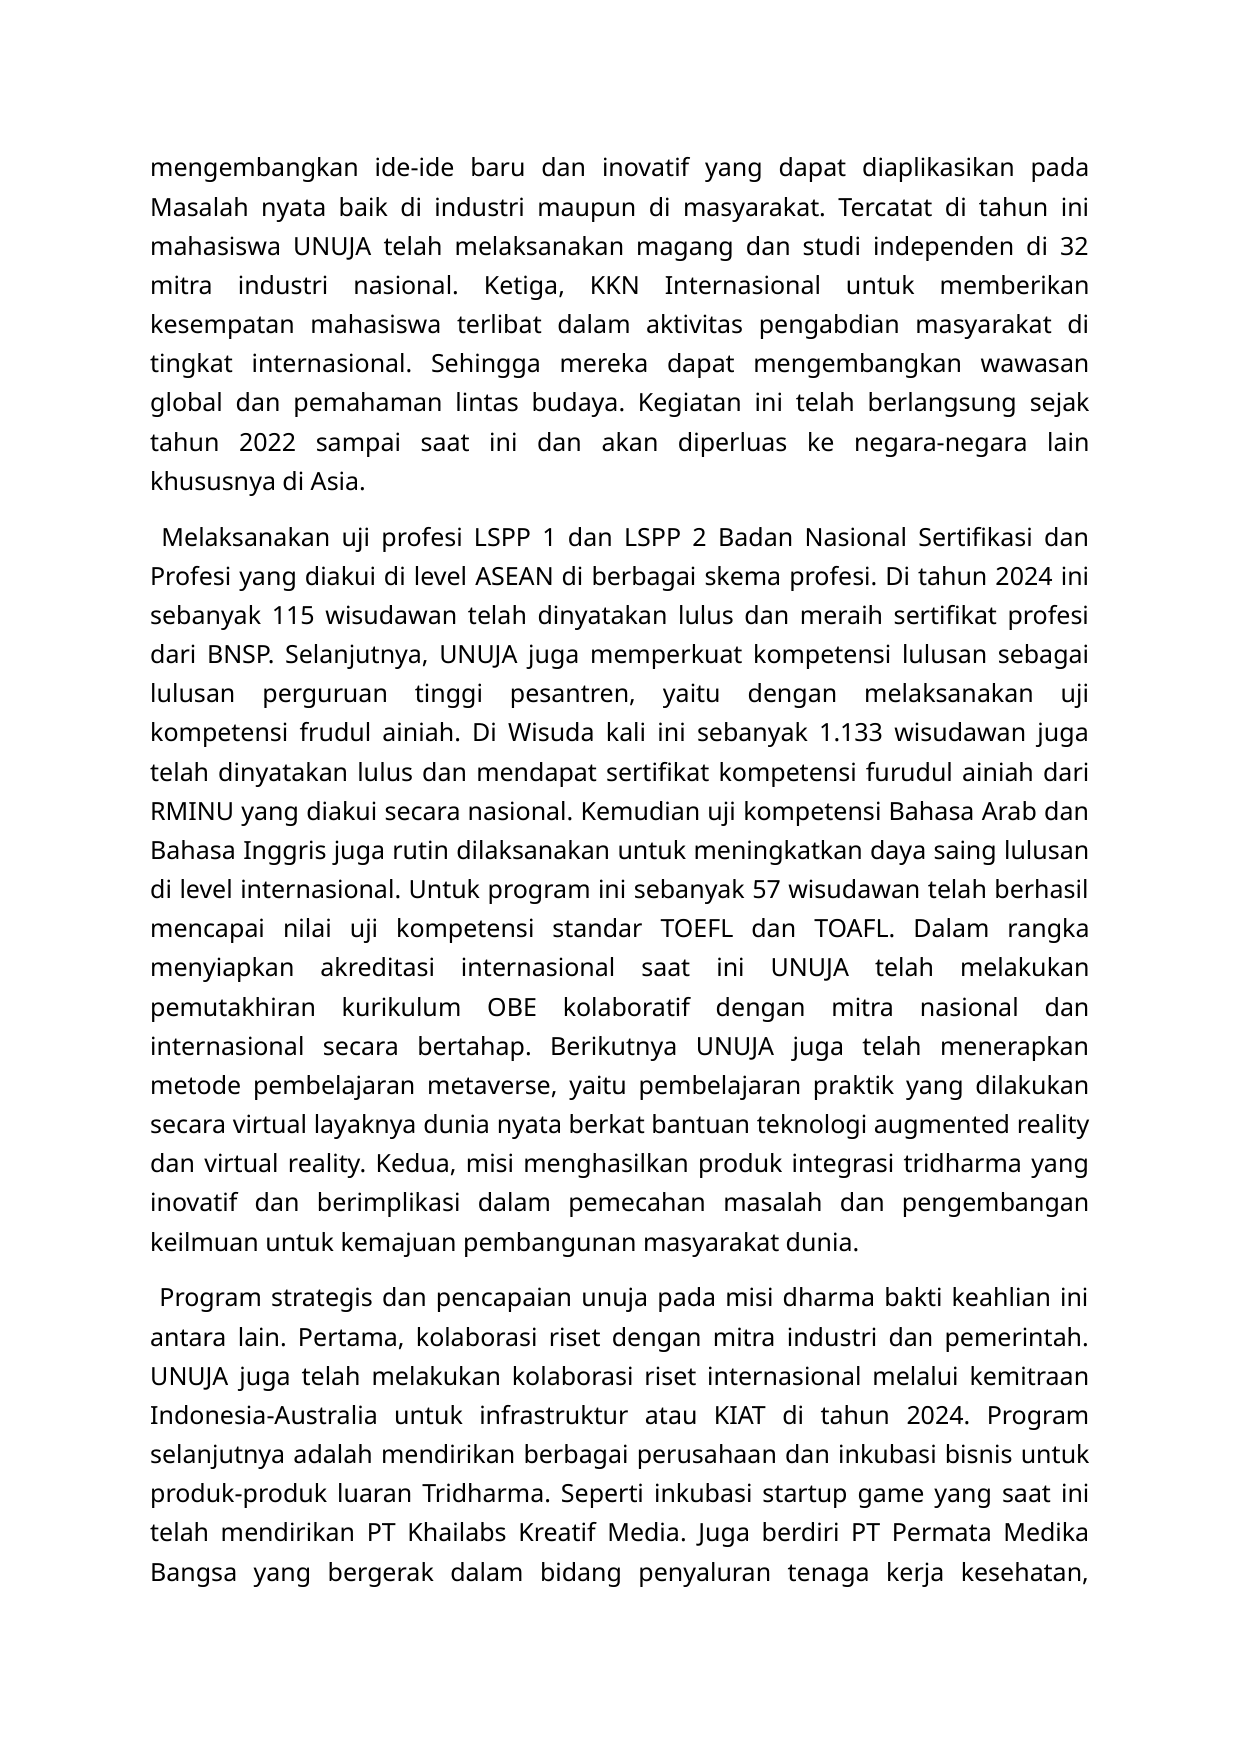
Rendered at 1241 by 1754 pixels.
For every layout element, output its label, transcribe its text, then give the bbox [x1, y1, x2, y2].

text Melaksanakan uji profesi LSPP 1 dan LSPP 2 Badan Nasional Sertifikasi dan Profesi yang diakui di level ASEAN di berbagai skema profesi. Di tahun 2024 ini sebanyak 115 wisudawan telah dinyatakan lulus dan meraih sertifikat profesi dari BNSP. Selanjutnya, UNUJA juga memperkuat kompetensi lulusan sebagai lulusan perguruan tinggi pesantren, yaitu dengan melaksanakan uji kompetensi frudul ainiah. Di Wisuda kali ini sebanyak 1.133 wisudawan juga telah dinyatakan lulus dan mendapat sertifikat kompetensi furudul ainiah dari RMINU yang diakui secara nasional. Kemudian uji kompetensi Bahasa Arab dan Bahasa Inggris juga rutin dilaksanakan untuk meningkatkan daya saing lulusan di level internasional. Untuk program ini sebanyak 57 wisudawan telah berhasil mencapai nilai uji kompetensi standar TOEFL dan TOAFL. Dalam rangka menyiapkan akreditasi internasional saat ini UNUJA telah melakukan pemutakhiran kurikulum OBE kolaboratif dengan mitra nasional dan internasional secara bertahap. Berikutnya UNUJA juga telah menerapkan metode pembelajaran metaverse, yaitu pembelajaran praktik yang dilakukan secara virtual layaknya dunia nyata berkat bantuan teknologi augmented reality dan virtual reality. Kedua, misi menghasilkan produk integrasi tridharma yang inovatif dan berimplikasi dalam pemecahan masalah dan pengembangan keilmuan untuk kemajuan pembangunan masyarakat dunia. [150, 519, 1090, 1258]
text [150, 150, 1090, 497]
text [150, 1280, 1090, 1588]
